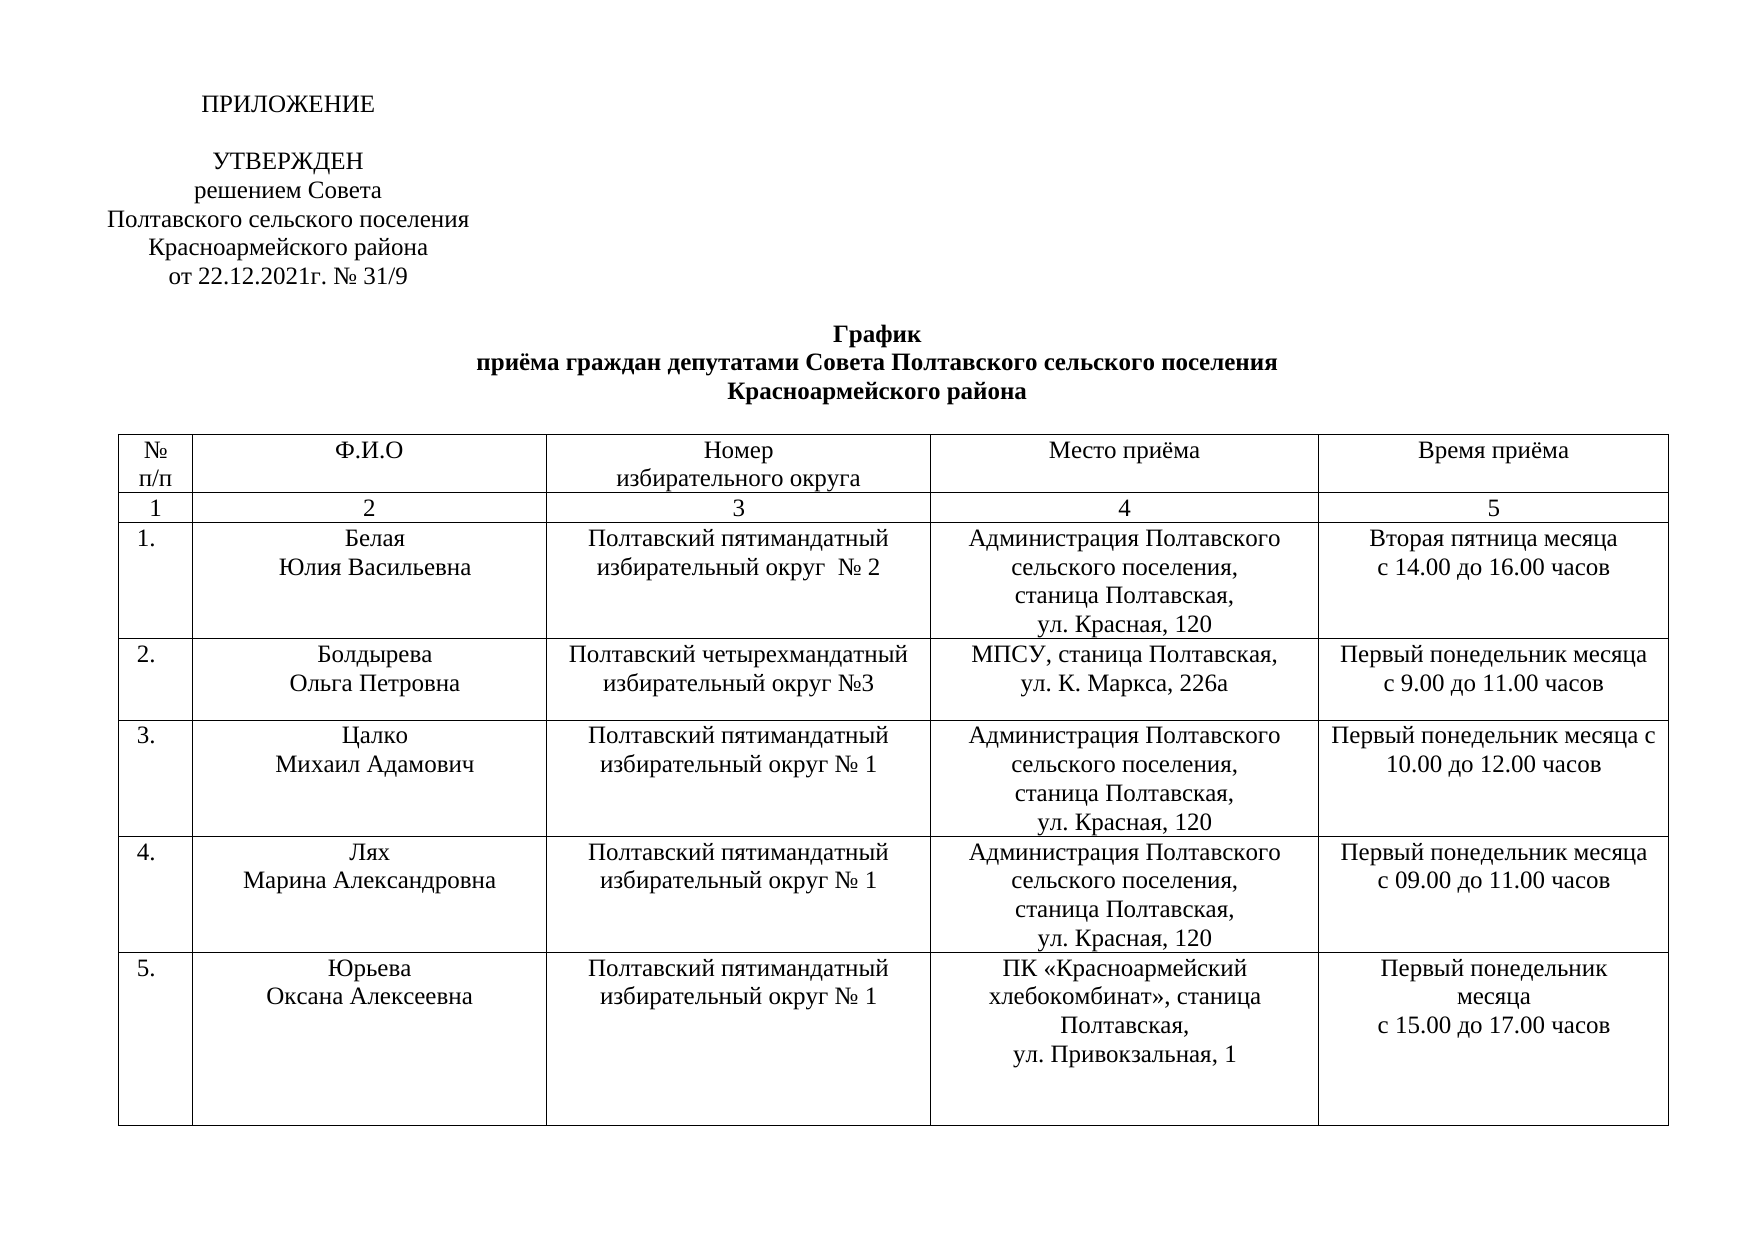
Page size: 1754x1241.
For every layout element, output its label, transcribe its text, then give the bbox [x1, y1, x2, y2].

table_cell ПК «Красноармейский хлебокомбинат», станица Полтавская, ул. Привокзальная, 1 [931, 953, 1318, 1125]
table_header Место приёма [931, 435, 1318, 492]
text Красноармейского района [118, 376, 1636, 405]
table_cell Лях Марина Александровна [193, 837, 546, 952]
table_header ПРИЛОЖЕНИЕ УТВЕРЖДЕН решением Совета Полтавского сельского поселения Красноармейского района от 22.12.2021г. № 31/9 [59, 89, 517, 319]
table_cell Белая Юлия Васильевна [193, 523, 546, 638]
table_cell [119, 721, 192, 836]
table_cell Первый понедельник месяца с 9.00 до 11.00 часов [1319, 639, 1668, 719]
table_header Ф.И.О [193, 435, 546, 492]
table_cell [119, 639, 192, 719]
table_header № п/п [119, 435, 192, 492]
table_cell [547, 953, 930, 1125]
table_header Номер избирательного округа [547, 435, 930, 492]
table_cell Первый понедельник месяца с 15.00 до 17.00 часов [1319, 953, 1668, 1125]
table_cell Первый понедельник месяца с 10.00 до 12.00 часов [1319, 721, 1668, 836]
table_cell Администрация Полтавского сельского поселения, станица Полтавская, ул. Красная, 120 [931, 837, 1318, 952]
table_cell Полтавский четырехмандатный избирательный округ №3 [547, 639, 930, 719]
table_cell 2 [193, 493, 546, 522]
table_header Время приёма [1319, 435, 1668, 492]
table_cell Болдырева Ольга Петровна [193, 639, 546, 719]
table_cell [119, 953, 192, 1125]
text приёма граждан депутатами Совета Полтавского сельского поселения [118, 347, 1636, 376]
text График [118, 319, 1636, 347]
table_cell 5 [1319, 493, 1668, 522]
table_cell Полтавский пятимандатный избирательный округ № 2 [547, 523, 930, 638]
table_cell Вторая пятница месяца с 14.00 до 16.00 часов [1319, 523, 1668, 638]
table_cell Полтавский пятимандатный избирательный округ № 1 [547, 721, 930, 836]
table_cell 4 [931, 493, 1318, 522]
table_cell Полтавский пятимандатный избирательный округ № 1 [547, 837, 930, 952]
table_cell 3 [547, 493, 930, 522]
table_cell 1 [119, 493, 192, 522]
table_cell Цалко Михаил Адамович [193, 721, 546, 836]
table_cell [119, 523, 192, 638]
table_cell Администрация Полтавского сельского поселения, станица Полтавская, ул. Красная, 120 [931, 523, 1318, 638]
table_cell Юрьева Оксана Алексеевна [193, 953, 546, 1125]
table_cell МПСУ, станица Полтавская, ул. К. Маркса, 226а [931, 639, 1318, 719]
table_cell Администрация Полтавского сельского поселения, станица Полтавская, ул. Красная, 120 [931, 721, 1318, 836]
table_cell [119, 837, 192, 952]
table_cell Первый понедельник месяца с 09.00 до 11.00 часов [1319, 837, 1668, 952]
